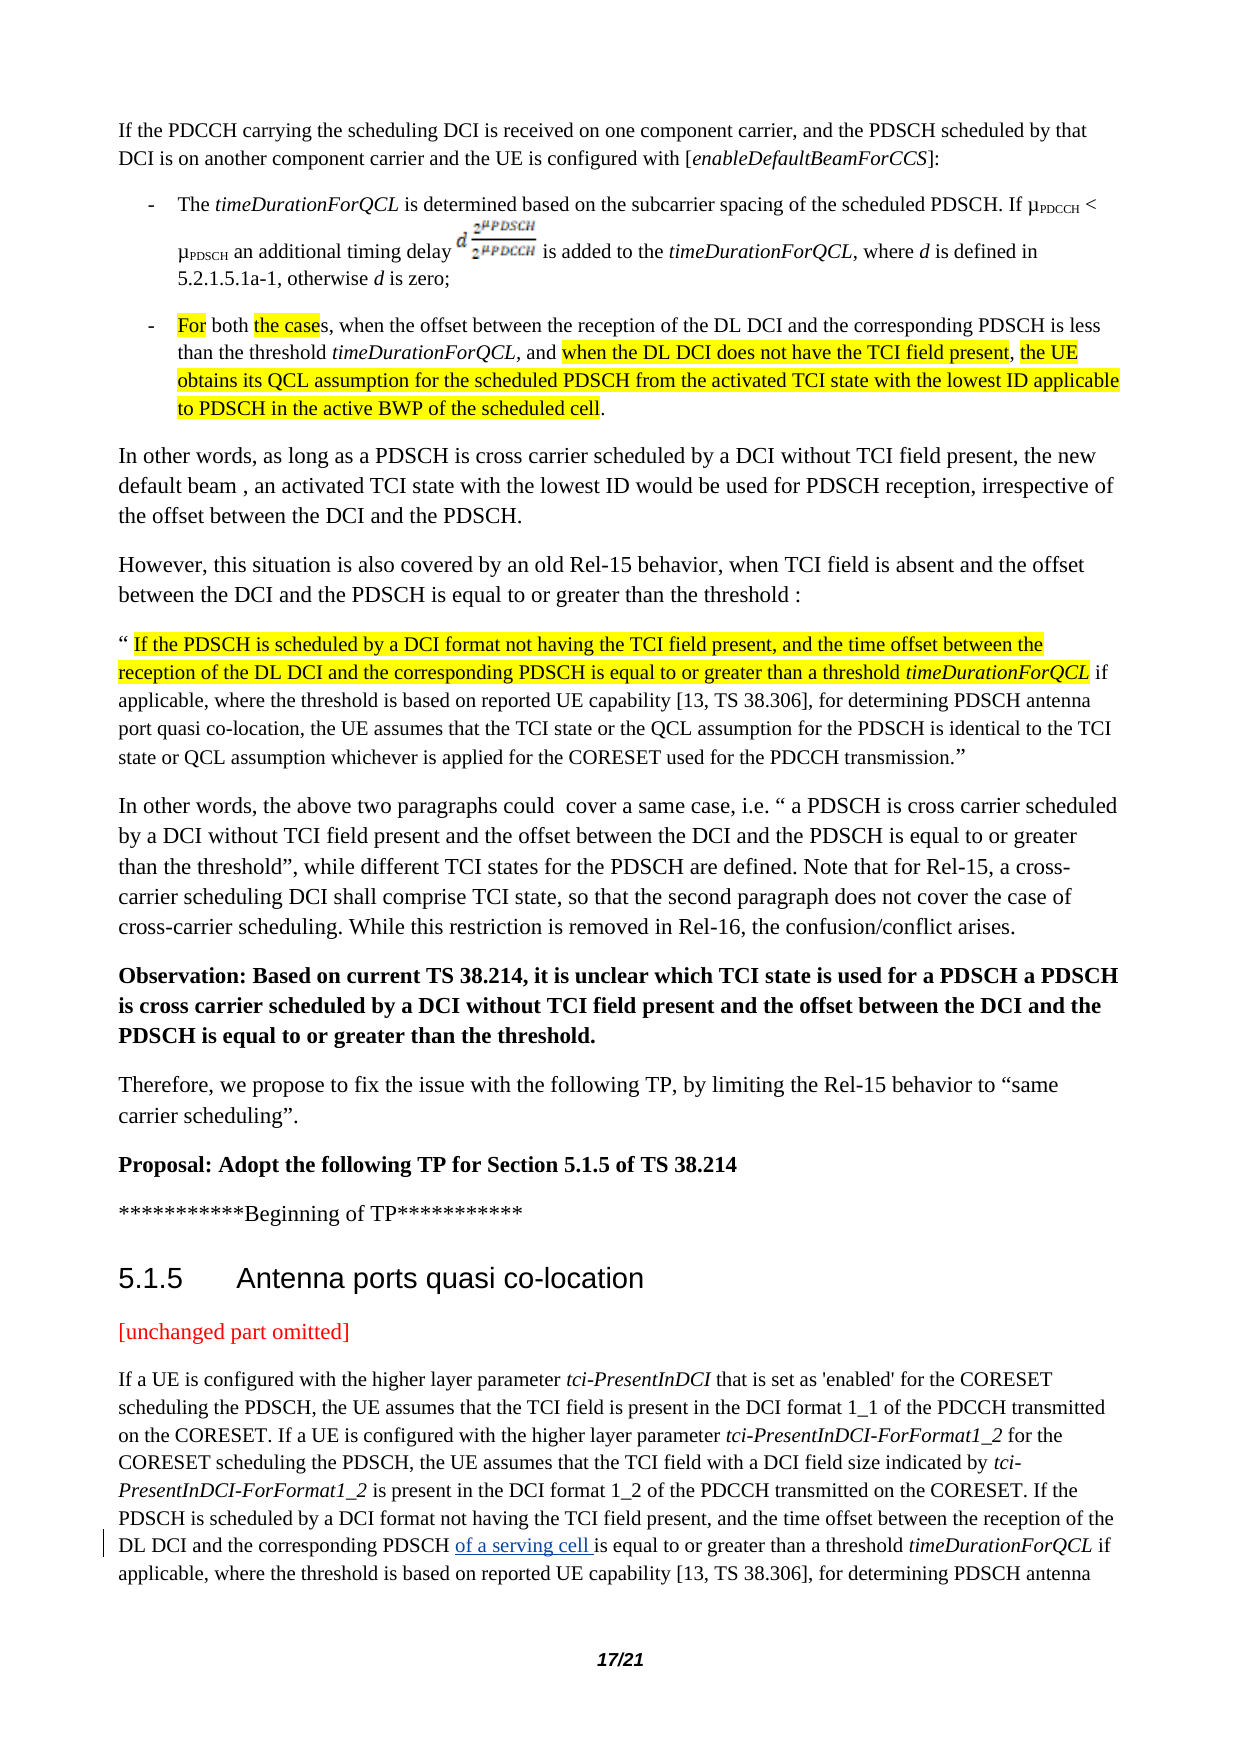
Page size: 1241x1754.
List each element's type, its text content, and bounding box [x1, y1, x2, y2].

text [unchanged part omitted] [118, 1318, 1122, 1345]
text Proposal: Adopt the following TP for Section 5.1.5 of TS 38.214 [118, 1151, 1122, 1177]
text However, this situation is also covered by an old Rel-15 behavior, when TCI field is absent and the offset between the DCI and the PDSCH is equal to or greater than the threshold : [118, 551, 1122, 608]
text - The timeDurationForQCL is determined based on the subcarrier spacing of the scheduled PDSCH. If µPDCCH < µPDSCH an additional timing delay is added to the timeDurationForQCL, where d is defined in 5.2.1.5.1a-1, otherwise d is zero; [148, 192, 1122, 290]
text - For both the cases, when the offset between the reception of the DL DCI and the corresponding PDSCH is less than the threshold timeDurationForQCL, and when the DL DCI does not have the TCI field present, the UE obtains its QCL assumption for the scheduled PDSCH from the activated TCI state with the lowest ID applicable to PDSCH in the active BWP of the scheduled cell. [148, 313, 1122, 419]
text ***********Beginning of TP*********** [118, 1200, 1122, 1226]
text “ If the PDSCH is scheduled by a DCI format not having the TCI field present, and the time offset between the reception of the DL DCI and the corresponding PDSCH is equal to or greater than a threshold timeDurationForQCL if applicable, where the threshold is based on reported UE capability [13, TS 38.306], for determining PDSCH antenna port quasi co-location, the UE assumes that the TCI state or the QCL assumption for the PDSCH is identical to the TCI state or QCL assumption whichever is applied for the CORESET used for the PDCCH transmission.” [118, 630, 1122, 770]
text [118, 1367, 1122, 1585]
picture [456, 219, 538, 259]
text 5.1.5 Antenna ports quasi co-location [118, 1261, 1122, 1295]
text If the PDCCH carrying the scheduling DCI is received on one component carrier, and the PDSCH scheduled by that DCI is on another component carrier and the UE is configured with [enableDefaultBeamForCCS]: [118, 118, 1122, 170]
text Observation: Based on current TS 38.214, it is unclear which TCI state is used for a PDSCH a PDSCH is cross carrier scheduled by a DCI without TCI field present and the offset between the DCI and the PDSCH is equal to or greater than the threshold. [118, 962, 1122, 1049]
text In other words, as long as a PDSCH is cross carrier scheduled by a DCI without TCI field present, the new default beam , an activated TCI state with the lowest ID would be used for PDSCH reception, irrespective of the offset between the DCI and the PDSCH. [118, 442, 1122, 529]
text Therefore, we propose to fix the issue with the following TP, by limiting the Rel-15 behavior to “same carrier scheduling”. [118, 1072, 1122, 1128]
text In other words, the above two paragraphs could cover a same case, i.e. “ a PDSCH is cross carrier scheduled by a DCI without TCI field present and the offset between the DCI and the PDSCH is equal to or greater than the threshold”, while different TCI states for the PDSCH are defined. Note that for Rel-15, a cross-carrier scheduling DCI shall comprise TCI state, so that the second paragraph does not cover the case of cross-carrier scheduling. While this restriction is removed in Rel-16, the confusion/conflict arises. [118, 792, 1122, 939]
